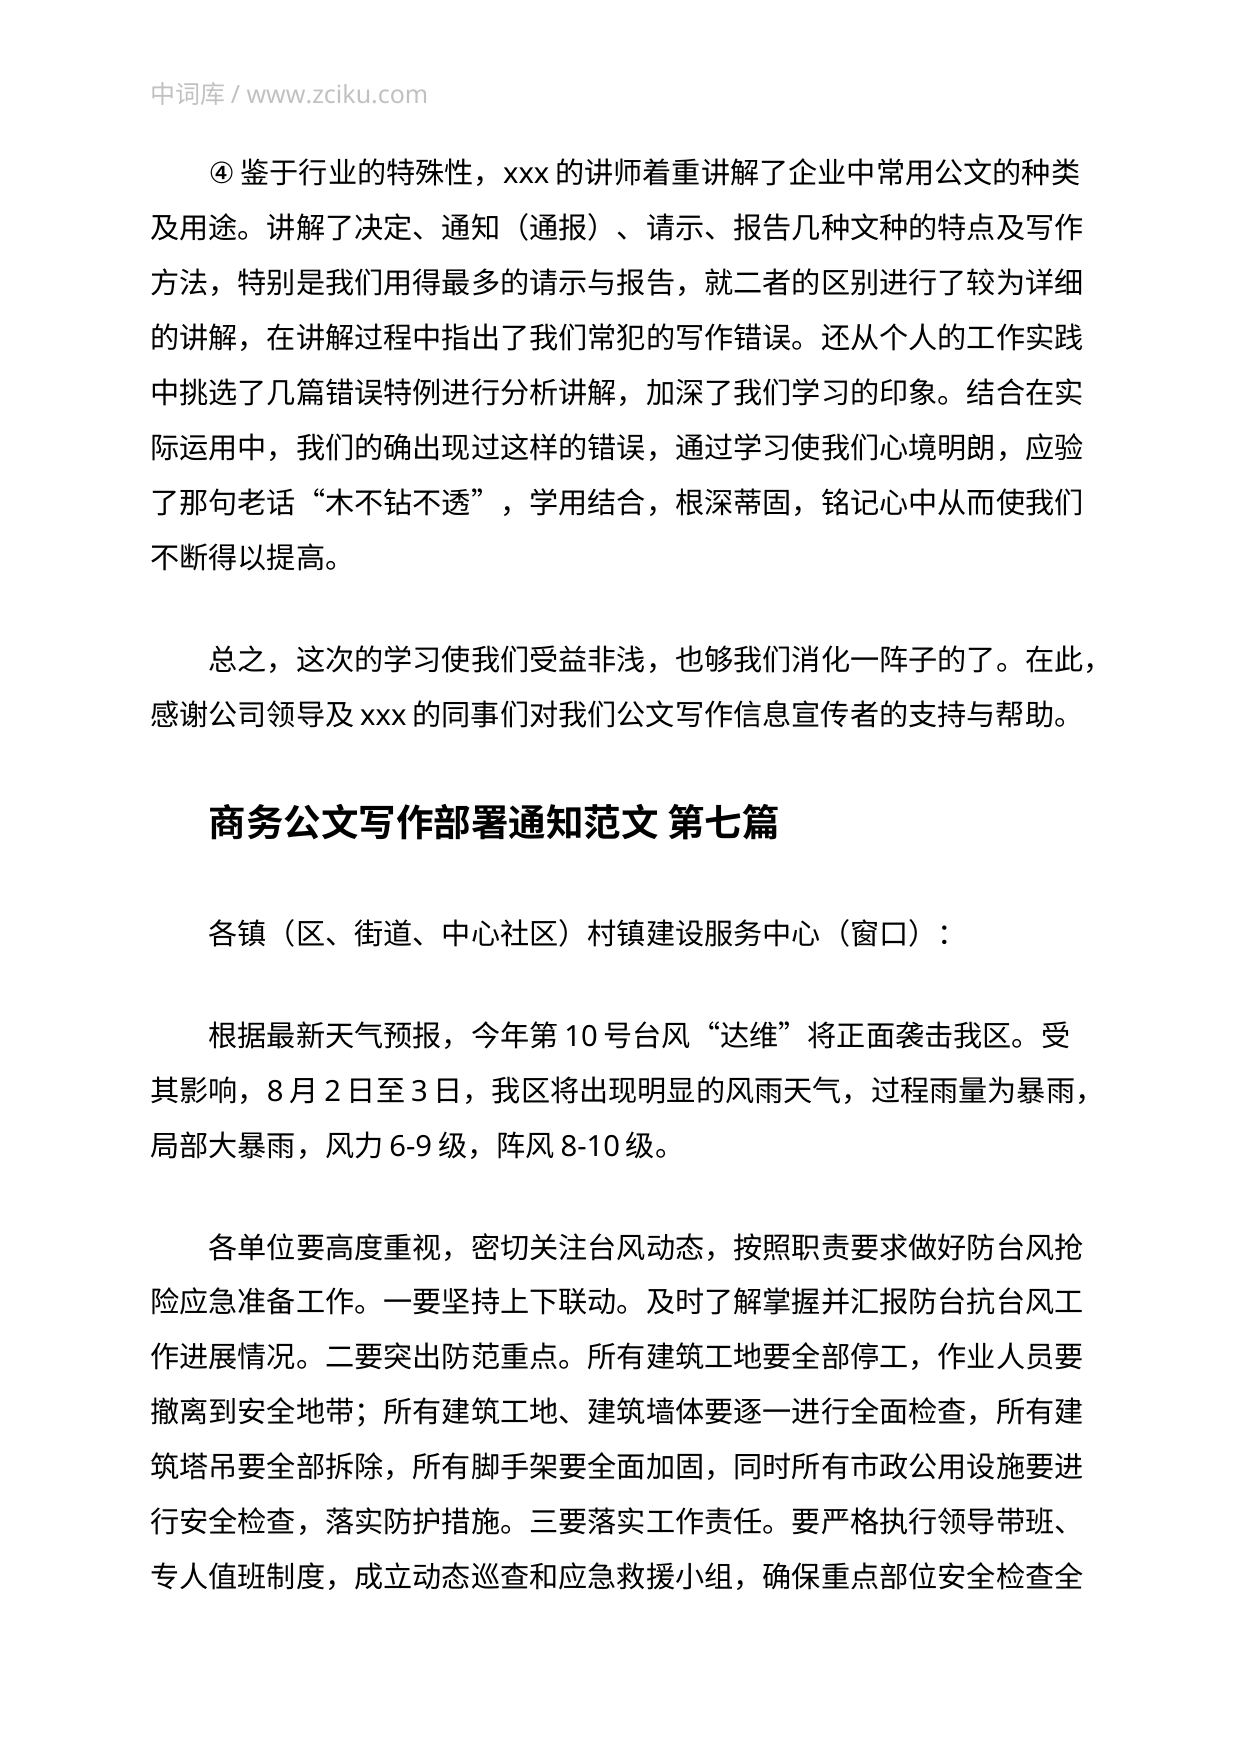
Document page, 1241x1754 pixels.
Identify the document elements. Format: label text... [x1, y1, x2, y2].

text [150, 1224, 1090, 1596]
text 总之，这次的学习使我们受益非浅，也够我们消化一阵子的了。在此，感谢公司领导及xxx的同事们对我们公文写作信息宣传者的支持与帮助。 [150, 636, 1090, 733]
text 根据最新天气预报，今年第10号台风“达维”将正面袭击我区。受其影响，8月2日至3日，我区将出现明显的风雨天气，过程雨量为暴雨，局部大暴雨，风力6-9级，阵风8-10级。 [150, 1012, 1090, 1164]
text 商务公文写作部署通知范文 第七篇 [150, 793, 1090, 847]
text ④鉴于行业的特殊性，xxx的讲师着重讲解了企业中常用公文的种类及用途。讲解了决定、通知（通报）、请示、报告几种文种的特点及写作方法，特别是我们用得最多的请示与报告，就二者的区别进行了较为详细的讲解，在讲解过程中指出了我们常犯的写作错误。还从个人的工作实践中挑选了几篇错误特例进行分析讲解，加深了我们学习的印象。结合在实际运用中，我们的确出现过这样的错误，通过学习使我们心境明朗，应验了那句老话“木不钻不透”，学用结合，根深蒂固，铭记心中从而使我们不断得以提高。 [150, 150, 1090, 577]
text 各镇（区、街道、中心社区）村镇建设服务中心（窗口）： [150, 910, 1090, 953]
